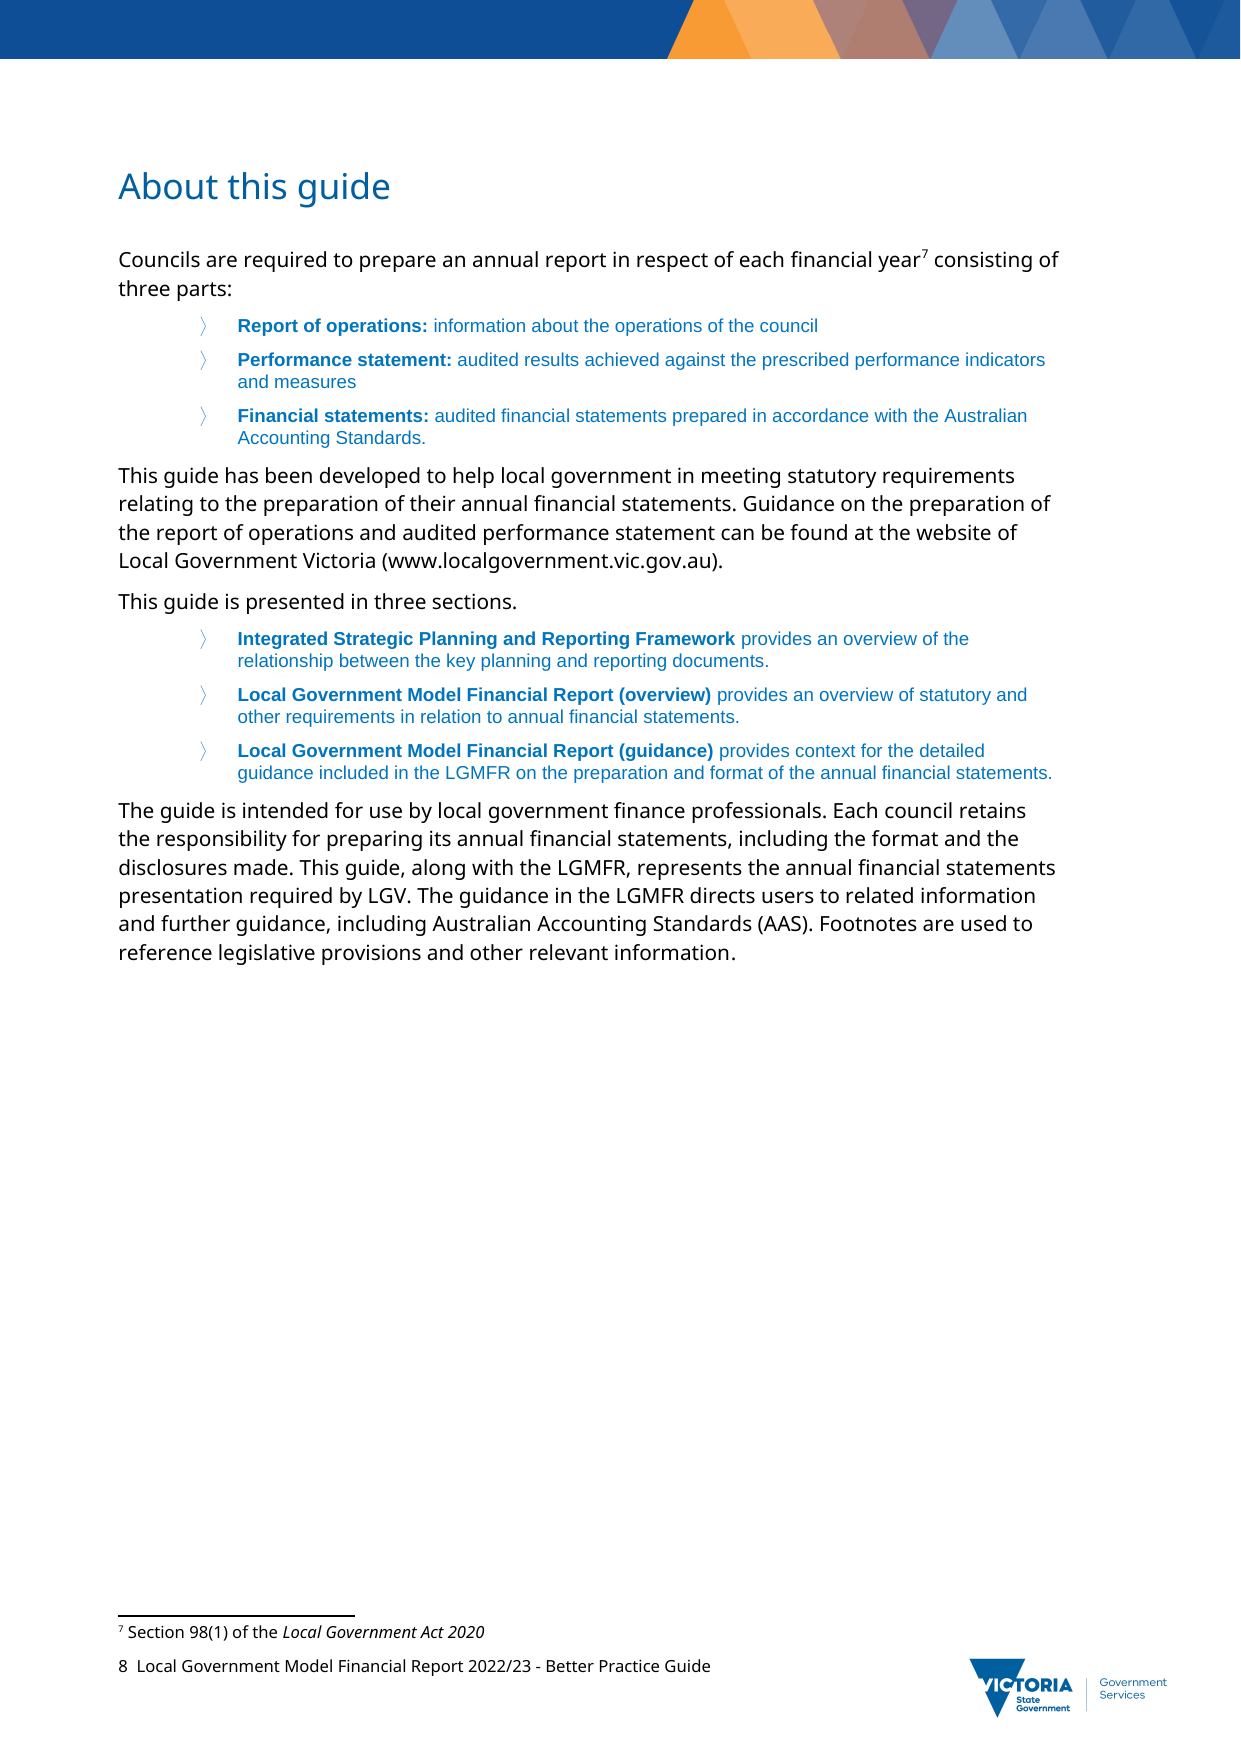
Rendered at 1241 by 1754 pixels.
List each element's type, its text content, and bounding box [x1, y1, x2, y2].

text Councils are required to prepare an annual report in respect of each financial year consisting of three parts: [118, 245, 1063, 302]
text The guide is intended for use by local government finance professionals. Each council retains the responsibility for preparing its annual financial statements, including the format and the disclosures made. This guide, along with the LGMFR, represents the annual financial statements presentation required by LGV. The guidance in the LGMFR directs users to related information and further guidance, including Australian Accounting Standards (AAS). Footnotes are used to reference legislative provisions and other relevant information. [118, 796, 1063, 966]
list Local Government Model Financial Report (overview) provides an overview of statutory and other requirements in relation to annual financial statements. [200, 684, 1063, 727]
picture [0, 1641, 1241, 1754]
list Local Government Model Financial Report (guidance) provides context for the detailed guidance included in the LGMFR on the preparation and format of the annual financial statements. [200, 740, 1063, 783]
picture [0, 0, 1241, 59]
list Performance statement: audited results achieved against the prescribed performance indicators and measures [200, 349, 1063, 392]
text This guide is presented in three sections. [118, 587, 1063, 616]
subtitle About this guide [118, 168, 945, 208]
list Integrated Strategic Planning and Reporting Framework provides an overview of the relationship between the key planning and reporting documents. [200, 628, 1063, 671]
list Financial statements: audited financial statements prepared in accordance with the Australian Accounting Standards. [200, 405, 1063, 448]
list Report of operations: information about the operations of the council [200, 314, 1063, 336]
text This guide has been developed to help local government in meeting statutory requirements relating to the preparation of their annual financial statements. Guidance on the preparation of the report of operations and audited performance statement can be found at the website of Local Government Victoria (www.localgovernment.vic.gov.au). [118, 461, 1063, 574]
